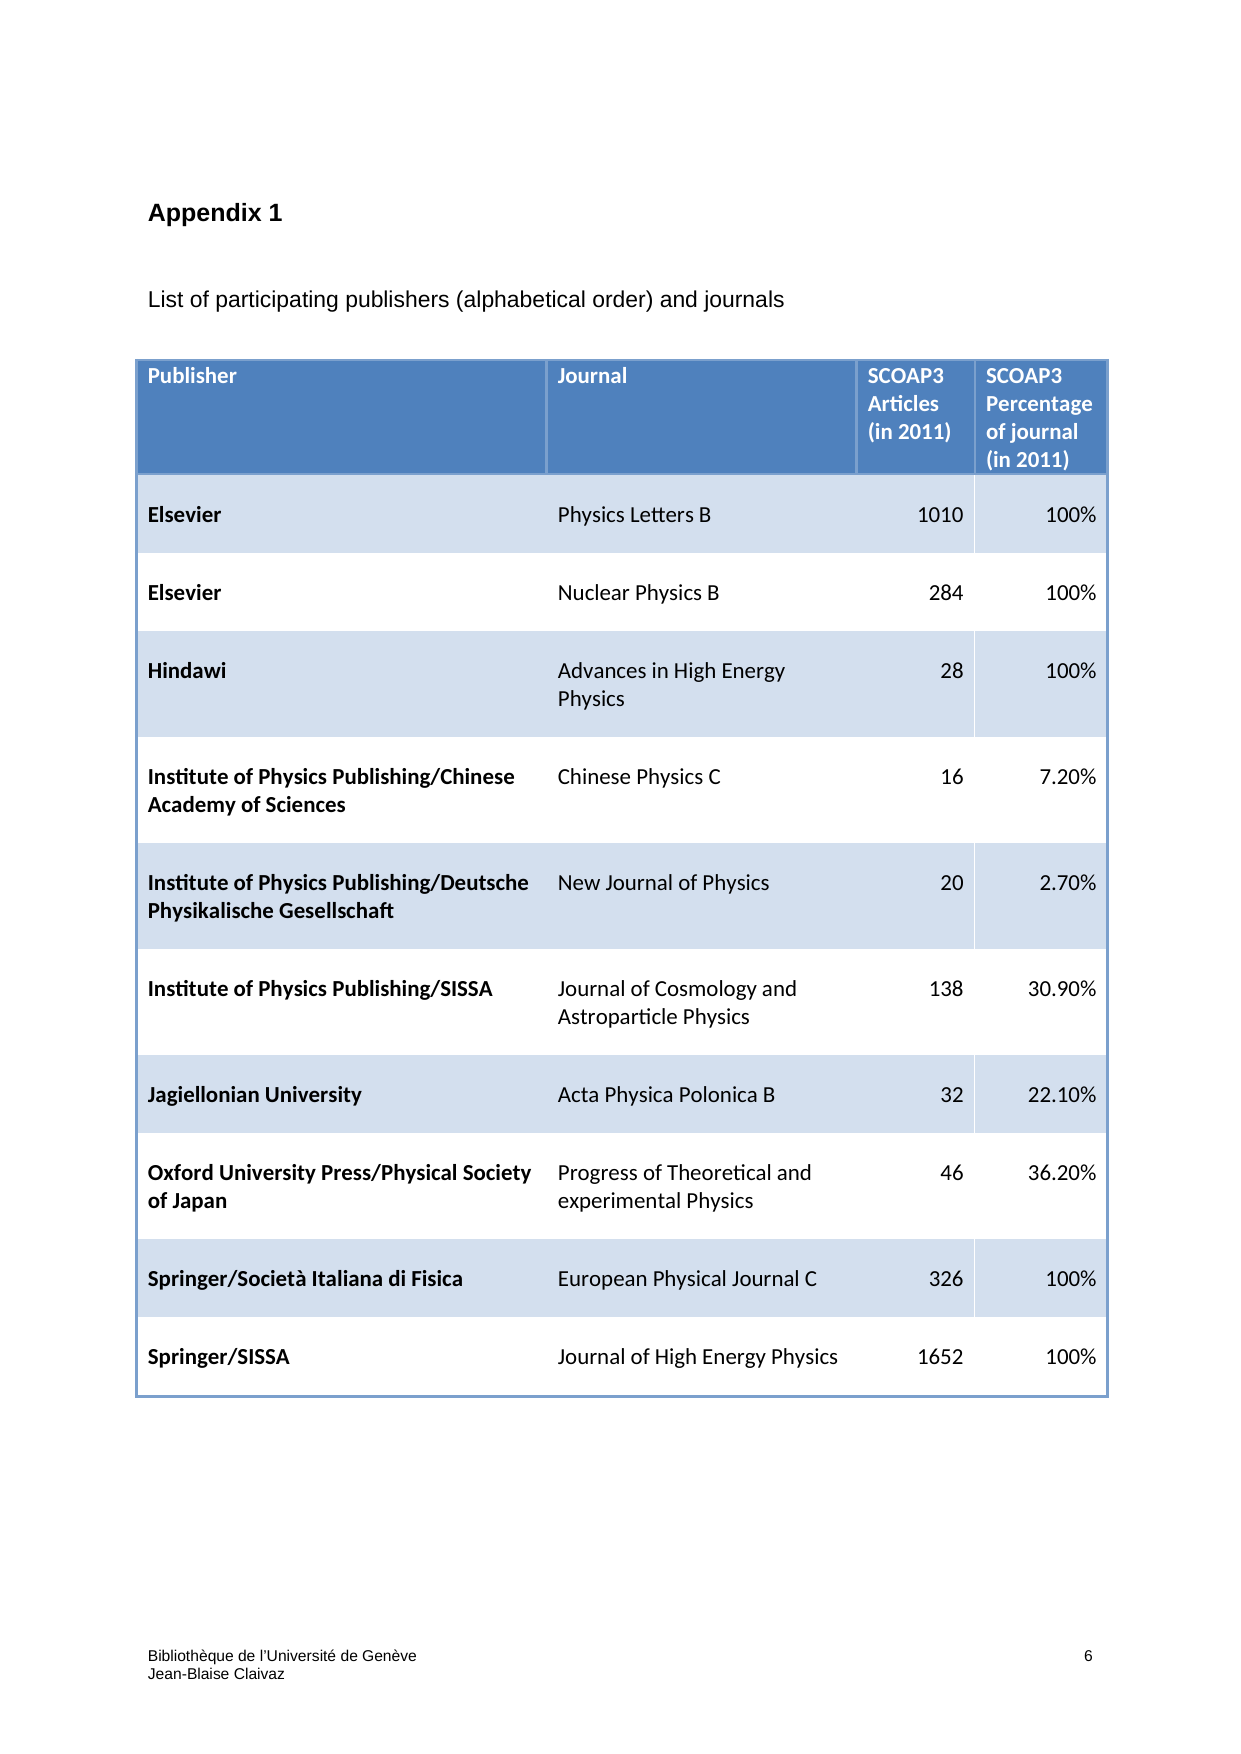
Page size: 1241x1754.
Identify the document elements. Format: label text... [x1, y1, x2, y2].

table_cell 28 [856, 631, 974, 737]
table_cell Springer/SISSA [138, 1318, 546, 1395]
text List of participating publishers (alphabetical order) and journals [148, 286, 1093, 312]
table_cell Journal of Cosmology and Astroparticle Physics [546, 949, 856, 1055]
table_cell Jagiellonian University [138, 1055, 546, 1133]
table_cell European Physical Journal C [546, 1239, 856, 1317]
table_cell Elsevier [138, 553, 546, 631]
table_cell 32 [856, 1055, 974, 1133]
table_header SCOAP3 Articles (in 2011) [858, 361, 974, 473]
table_cell 7.20% [975, 737, 1106, 843]
table_cell Institute of Physics Publishing/SISSA [138, 949, 546, 1055]
table_cell Journal of High Energy Physics [546, 1318, 856, 1395]
table_cell 16 [856, 737, 974, 843]
table_cell Physics Letters B [546, 475, 856, 553]
table_cell 30.90% [975, 949, 1106, 1055]
table_cell 20 [856, 843, 974, 949]
table_cell 100% [975, 1318, 1106, 1395]
table_cell 100% [975, 553, 1106, 631]
table_cell 1652 [856, 1318, 974, 1395]
table_cell Chinese Physics C [546, 737, 856, 843]
table_cell New Journal of Physics [546, 843, 856, 949]
table_cell Springer/Società Italiana di Fisica [138, 1239, 546, 1317]
table_cell 2.70% [975, 843, 1106, 949]
table_cell 100% [975, 475, 1106, 553]
table_cell 138 [856, 949, 974, 1055]
table_header SCOAP3 Percentage of journal (in 2011) [976, 361, 1106, 473]
table_cell Oxford University Press/Physical Society of Japan [138, 1133, 546, 1239]
table_cell 36.20% [975, 1133, 1106, 1239]
table_cell 100% [975, 1239, 1106, 1317]
table_cell 100% [975, 631, 1106, 737]
table_cell 1010 [856, 475, 974, 553]
table_cell Hindawi [138, 631, 546, 737]
table_cell 284 [856, 553, 974, 631]
table_cell Progress of Theoretical and experimental Physics [546, 1133, 856, 1239]
table_cell Acta Physica Polonica B [546, 1055, 856, 1133]
table_cell Institute of Physics Publishing/Deutsche Physikalische Gesellschaft [138, 843, 546, 949]
table_cell Nuclear Physics B [546, 553, 856, 631]
table_header Publisher [138, 361, 545, 473]
table_cell 326 [856, 1239, 974, 1317]
subtitle Appendix 1 [148, 198, 1093, 226]
table_cell Institute of Physics Publishing/Chinese Academy of Sciences [138, 737, 546, 843]
table_cell Elsevier [138, 475, 546, 553]
table_cell 22.10% [975, 1055, 1106, 1133]
table_cell Advances in High Energy Physics [546, 631, 856, 737]
table_cell 46 [856, 1133, 974, 1239]
table_header Journal [548, 361, 855, 473]
